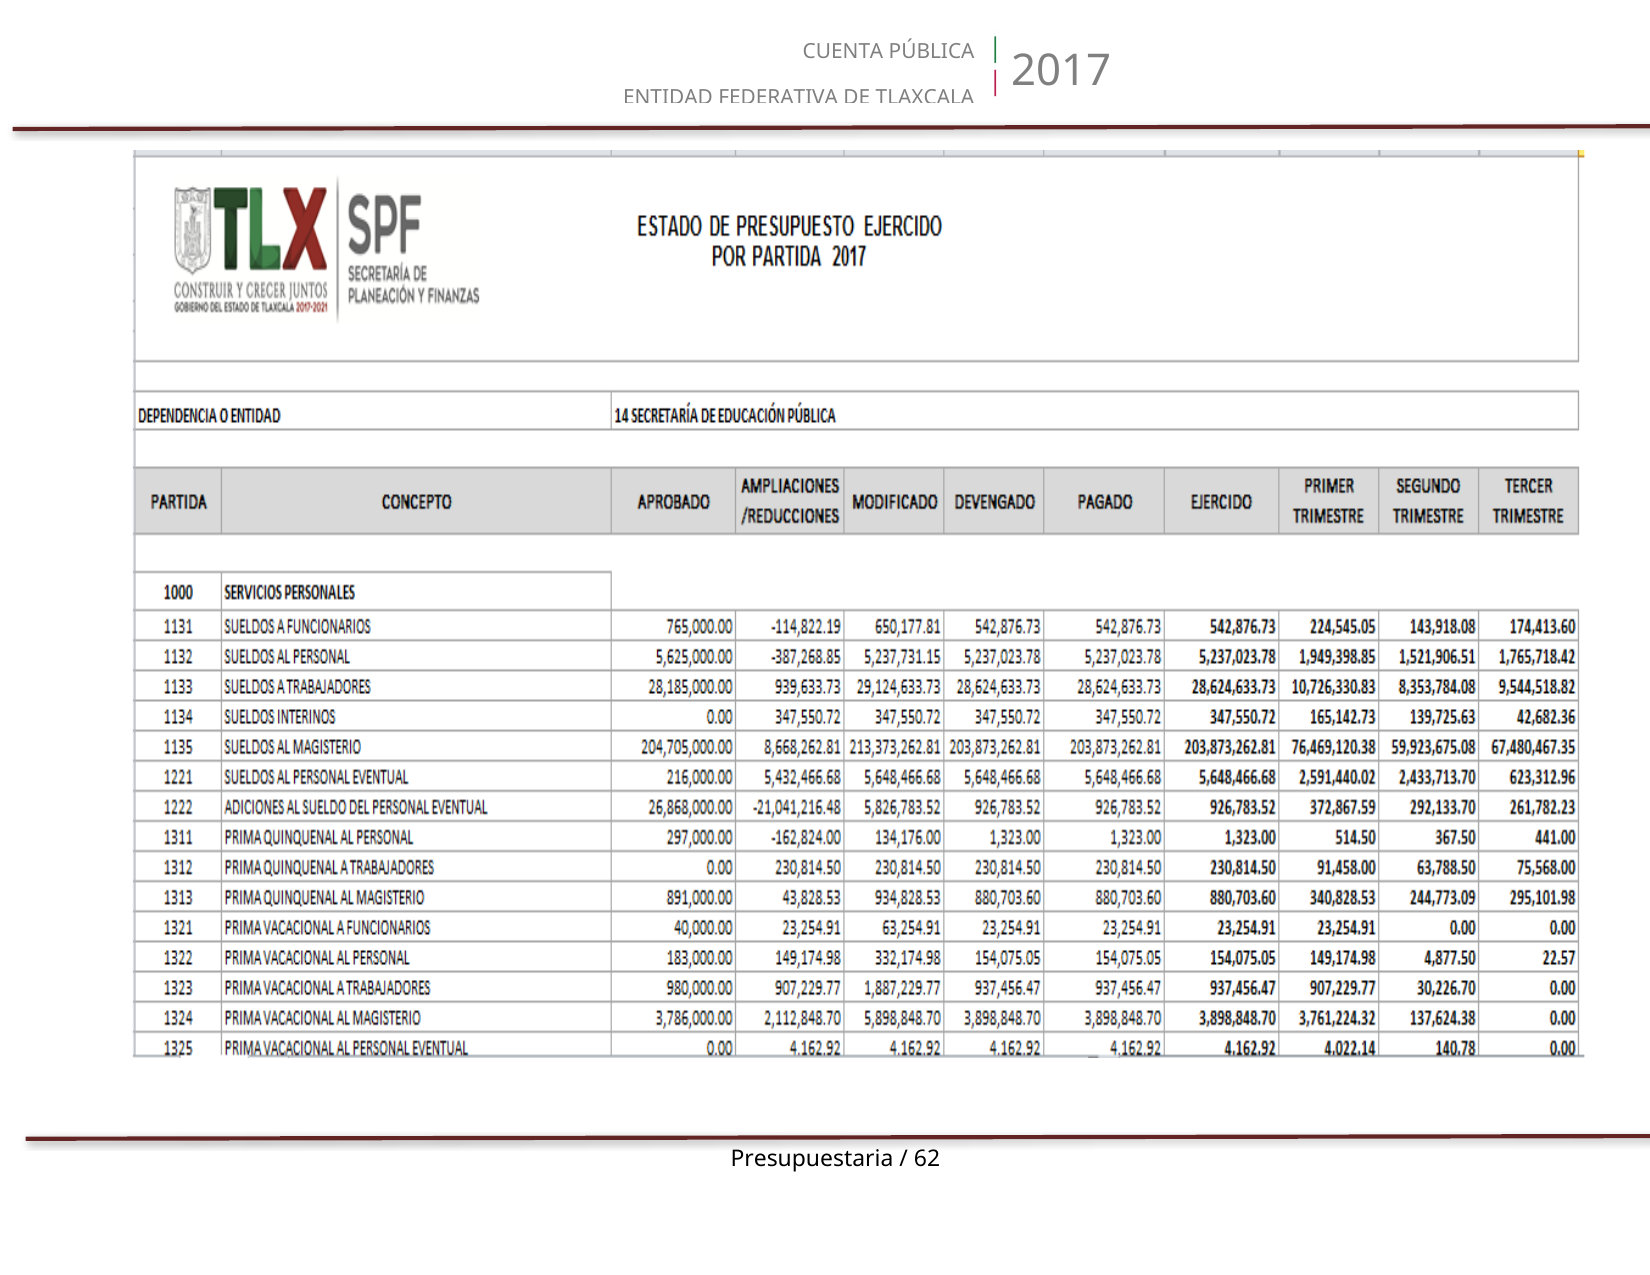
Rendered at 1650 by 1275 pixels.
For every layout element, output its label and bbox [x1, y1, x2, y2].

picture [132, 150, 1585, 1058]
picture [989, 28, 1005, 99]
